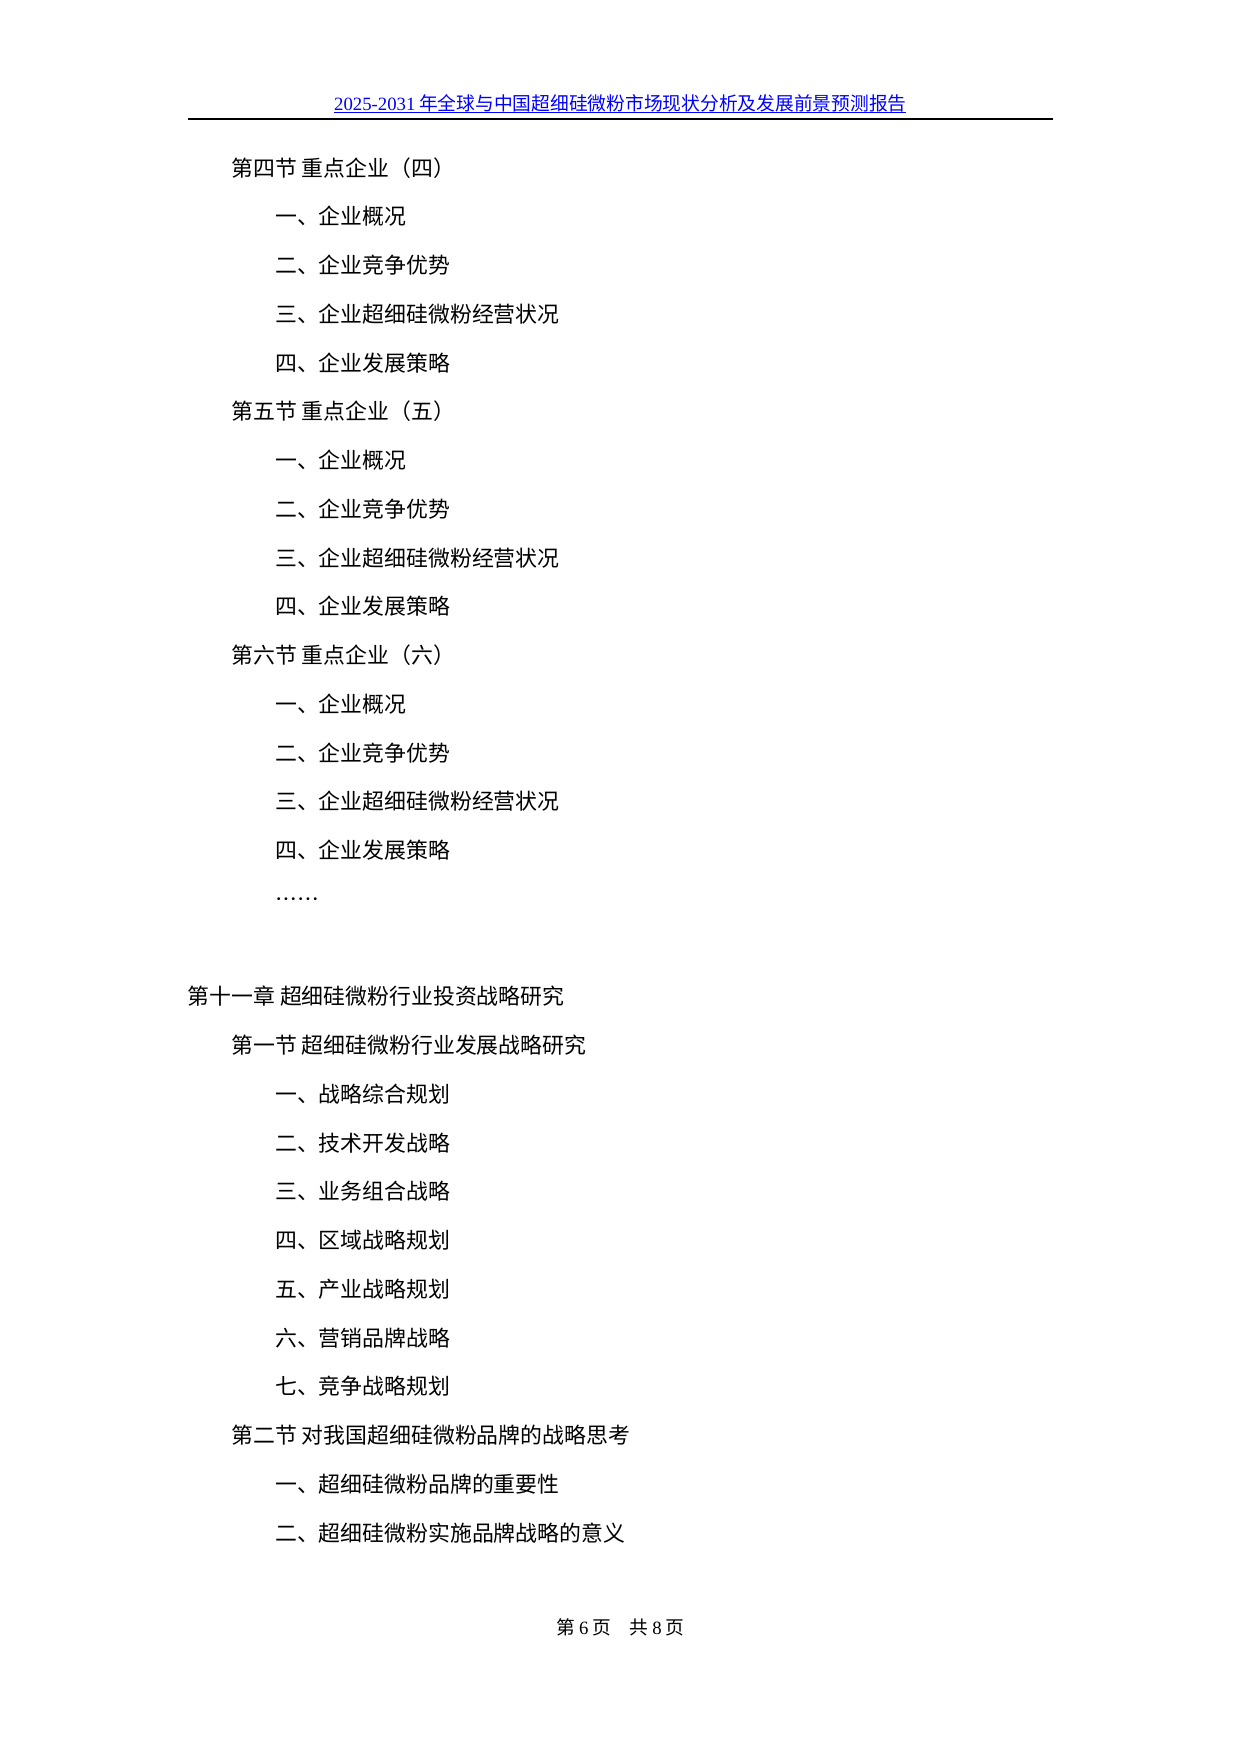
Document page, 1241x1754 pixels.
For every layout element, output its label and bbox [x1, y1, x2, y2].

text [187, 150, 1053, 1548]
